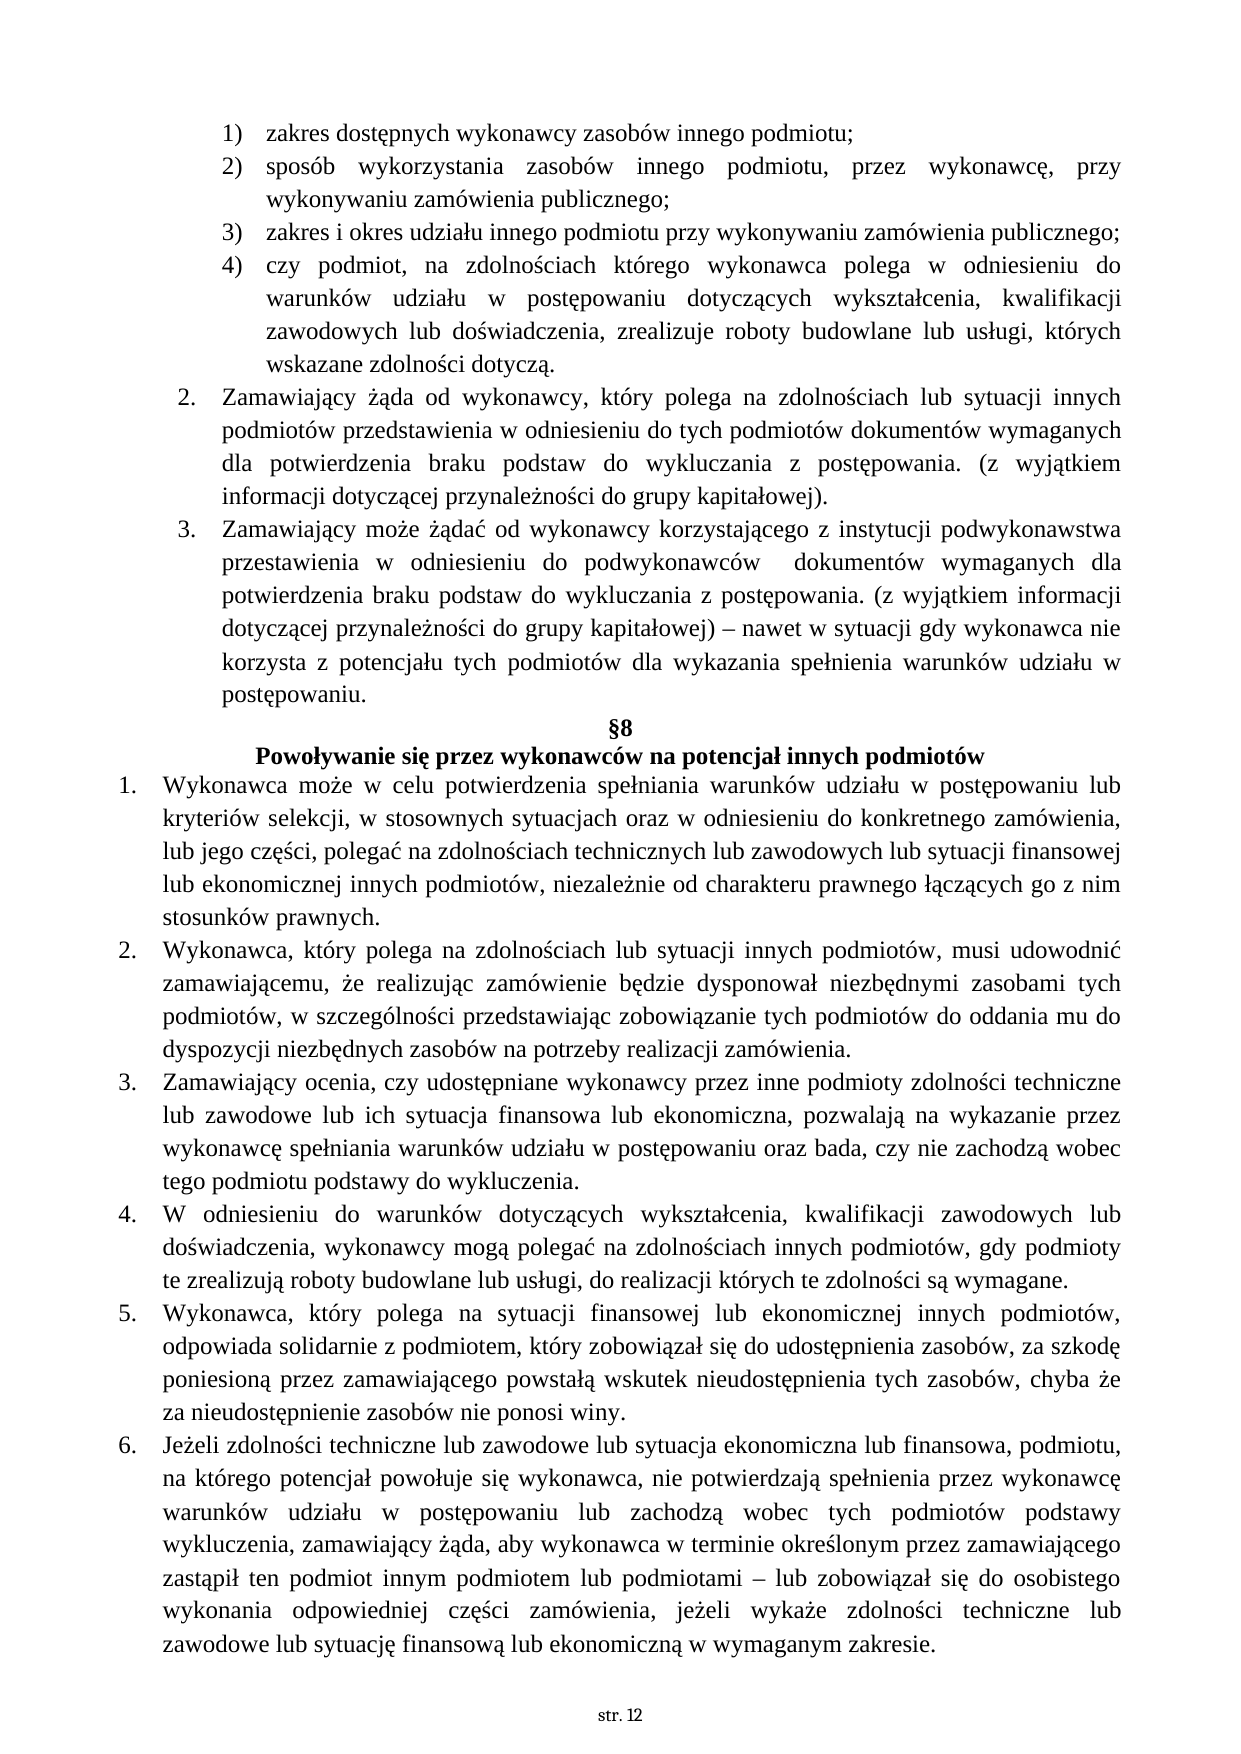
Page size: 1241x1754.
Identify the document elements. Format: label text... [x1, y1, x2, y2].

list czy podmiot, na zdolnościach którego wykonawca polega w odniesieniu do warunków udziału w postępowaniu dotyczących wykształcenia, kwalifikacji zawodowych lub doświadczenia, zrealizuje roboty budowlane lub usługi, których wskazane zdolności dotyczą. [222, 250, 1122, 378]
list Wykonawca, który polega na sytuacji finansowej lub ekonomicznej innych podmiotów, odpowiada solidarnie z podmiotem, który zobowiązał się do udostępnienia zasobów, za szkodę poniesioną przez zamawiającego powstałą wskutek nieudostępnienia tych zasobów, chyba że za nieudostępnienie zasobów nie ponosi winy. [118, 1298, 1122, 1426]
list Jeżeli zdolności techniczne lub zawodowe lub sytuacja ekonomiczna lub finansowa, podmiotu, na którego potencjał powołuje się wykonawca, nie potwierdzają spełnienia przez wykonawcę warunków udziału w postępowaniu lub zachodzą wobec tych podmiotów podstawy wykluczenia, zamawiający żąda, aby wykonawca w terminie określonym przez zamawiającego zastąpił ten podmiot innym podmiotem lub podmiotami – lub zobowiązał się do osobistego wykonania odpowiedniej części zamówienia, jeżeli wykaże zdolności techniczne lub zawodowe lub sytuację finansową lub ekonomiczną w wymaganym zakresie. [118, 1431, 1122, 1657]
list Wykonawca, który polega na zdolnościach lub sytuacji innych podmiotów, musi udowodnić zamawiającemu, że realizując zamówienie będzie dysponował niezbędnymi zasobami tych podmiotów, w szczególności przedstawiając zobowiązanie tych podmiotów do oddania mu do dyspozycji niezbędnych zasobów na potrzeby realizacji zamówienia. [118, 935, 1122, 1063]
list W odniesieniu do warunków dotyczących wykształcenia, kwalifikacji zawodowych lub doświadczenia, wykonawcy mogą polegać na zdolnościach innych podmiotów, gdy podmioty te zrealizują roboty budowlane lub usługi, do realizacji których te zdolności są wymagane. [118, 1199, 1122, 1294]
list Zamawiający może żądać od wykonawcy korzystającego z instytucji podwykonawstwa przestawienia w odniesieniu do podwykonawców dokumentów wymaganych dla potwierdzenia braku podstaw do wykluczania z postępowania. (z wyjątkiem informacji dotyczącej przynależności do grupy kapitałowej) – nawet w sytuacji gdy wykonawca nie korzysta z potencjału tych podmiotów dla wykazania spełnienia warunków udziału w postępowaniu. [177, 514, 1122, 708]
subtitle Powoływanie się przez wykonawców na potencjał innych podmiotów [118, 741, 1122, 770]
list Wykonawca może w celu potwierdzenia spełniania warunków udziału w postępowaniu lub kryteriów selekcji, w stosownych sytuacjach oraz w odniesieniu do konkretnego zamówienia, lub jego części, polegać na zdolnościach technicznych lub zawodowych lub sytuacji finansowej lub ekonomicznej innych podmiotów, niezależnie od charakteru prawnego łączących go z nim stosunków prawnych. [118, 770, 1122, 931]
list zakres i okres udziału innego podmiotu przy wykonywaniu zamówienia publicznego; [222, 217, 1122, 246]
list Zamawiający żąda od wykonawcy, który polega na zdolnościach lub sytuacji innych podmiotów przedstawienia w odniesieniu do tych podmiotów dokumentów wymaganych dla potwierdzenia braku podstaw do wykluczania z postępowania. (z wyjątkiem informacji dotyczącej przynależności do grupy kapitałowej). [177, 382, 1122, 510]
list sposób wykorzystania zasobów innego podmiotu, przez wykonawcę, przy wykonywaniu zamówienia publicznego; [222, 151, 1122, 213]
list Zamawiający ocenia, czy udostępniane wykonawcy przez inne podmioty zdolności techniczne lub zawodowe lub ich sytuacja finansowa lub ekonomiczna, pozwalają na wykazanie przez wykonawcę spełniania warunków udziału w postępowaniu oraz bada, czy nie zachodzą wobec tego podmiotu podstawy do wykluczenia. [118, 1067, 1122, 1195]
list zakres dostępnych wykonawcy zasobów innego podmiotu; [222, 118, 1122, 147]
